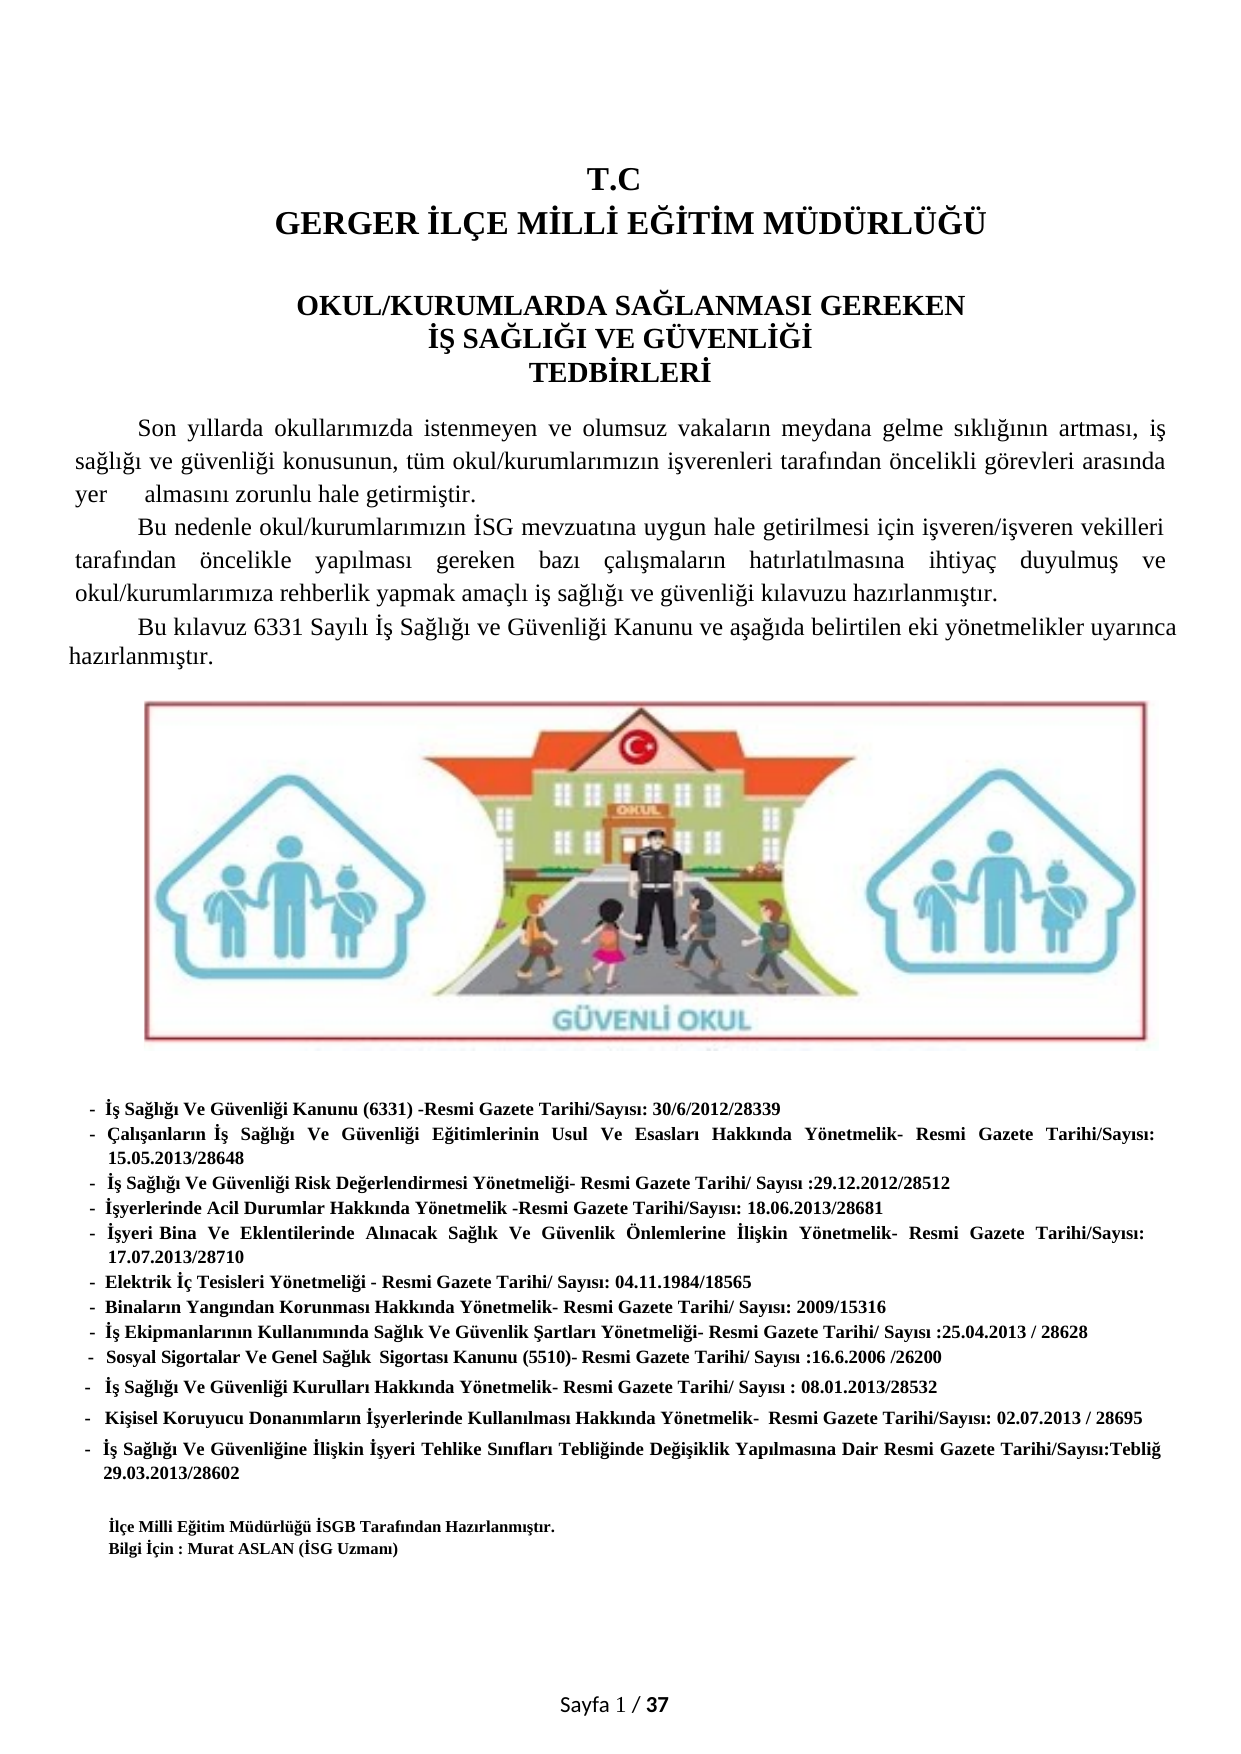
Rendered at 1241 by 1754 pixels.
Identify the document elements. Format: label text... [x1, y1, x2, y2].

text Son yıllarda okullarımızda istenmeyen ve olumsuz vakaların meydana gelme sıklığının artması, iş sağlığı ve güvenliği konusunun, tüm okul/kurumlarımızın işverenleri tarafından öncelikli görevleri arasında yer almasını zorunlu hale getirmiştir. [75, 413, 1166, 508]
list İşyerlerinde Acil Durumlar Hakkında Yönetmelik -Resmi Gazete Tarihi/Sayısı: 18.06.2013/28681 [89, 1197, 1178, 1218]
text 17.07.2013/28710 [75, 1246, 1178, 1268]
list İş Sağlığı Ve Güvenliği Kurulları Hakkında Yönetmelik- Resmi Gazete Tarihi/ Sayısı : 08.01.2013/28532 [84, 1376, 1178, 1398]
text İlçe Milli Eğitim Müdürlüğü İSGB Tarafından Hazırlanmıştır. [75, 1516, 1178, 1536]
list İş Sağlığı Ve Güvenliği Risk Değerlendirmesi Yönetmeliği- Resmi Gazete Tarihi/ Sayısı :29.12.2012/28512 [89, 1172, 1178, 1193]
picture [143, 700, 1160, 1051]
list Sosyal Sigortalar Ve Genel Sağlık Sigortası Kanunu (5510)- Resmi Gazete Tarihi/ Sayısı :16.6.2006 /26200 [88, 1346, 1178, 1367]
list Çalışanların İş Sağlığı Ve Güvenliği Eğitimlerinin Usul Ve Esasları Hakkında Yönetmelik- Resmi Gazete Tarihi/Sayısı: [89, 1122, 1178, 1144]
text Bu kılavuz 6331 Sayılı İş Sağlığı ve Güvenliği Kanunu ve aşağıda belirtilen eki yönetmelikler uyarınca hazırlanmıştır. [69, 612, 1178, 670]
text 29.03.2013/28602 [75, 1462, 1178, 1484]
subtitle GERGER İLÇE MİLLİ EĞİTİM MÜDÜRLÜĞÜ [254, 204, 1007, 242]
list Kişisel Koruyucu Donanımların İşyerlerinde Kullanılması Hakkında Yönetmelik- Resmi Gazete Tarihi/Sayısı: 02.07.2013 / 28695 [84, 1407, 1178, 1428]
list İş Ekipmanlarının Kullanımında Sağlık Ve Güvenlik Şartları Yönetmeliği- Resmi Gazete Tarihi/ Sayısı :25.04.2013 / 28628 [89, 1321, 1178, 1342]
text 15.05.2013/28648 [75, 1147, 1178, 1169]
list İş Sağlığı Ve Güvenliğine İlişkin İşyeri Tehlike Sınıfları Tebliğinde Değişiklik Yapılmasına Dair Resmi Gazete Tarihi/Sayısı:Tebliğ [84, 1438, 1178, 1459]
subtitle OKUL/KURUMLARDA SAĞLANMASI GEREKEN [254, 288, 1007, 322]
text Bu nedenle okul/kurumlarımızın İSG mevzuatına uygun hale getirilmesi için işveren/işveren vekilleri tarafından öncelikle yapılması gereken bazı çalışmaların hatırlatılmasına ihtiyaç duyulmuş ve okul/kurumlarımıza rehberlik yapmak amaçlı iş sağlığı ve güvenliği kılavuzu hazırlanmıştır. [75, 512, 1166, 607]
list Elektrik İç Tesisleri Yönetmeliği - Resmi Gazete Tarihi/ Sayısı: 04.11.1984/18565 [89, 1271, 1178, 1293]
list İşyeri Bina Ve Eklentilerinde Alınacak Sağlık Ve Güvenlik Önlemlerine İlişkin Yönetmelik- Resmi Gazete Tarihi/Sayısı: [89, 1222, 1178, 1243]
list İş Sağlığı Ve Güvenliği Kanunu (6331) -Resmi Gazete Tarihi/Sayısı: 30/6/2012/28339 [89, 1098, 1178, 1119]
subtitle T.C [62, 159, 1007, 197]
text İŞ SAĞLIĞI VE GÜVENLİĞİ TEDBİRLERİ [373, 322, 867, 389]
text Bilgi İçin : Murat ASLAN (İSG Uzmanı) [75, 1539, 1178, 1558]
list Binaların Yangından Korunması Hakkında Yönetmelik- Resmi Gazete Tarihi/ Sayısı: 2009/15316 [89, 1296, 1178, 1318]
